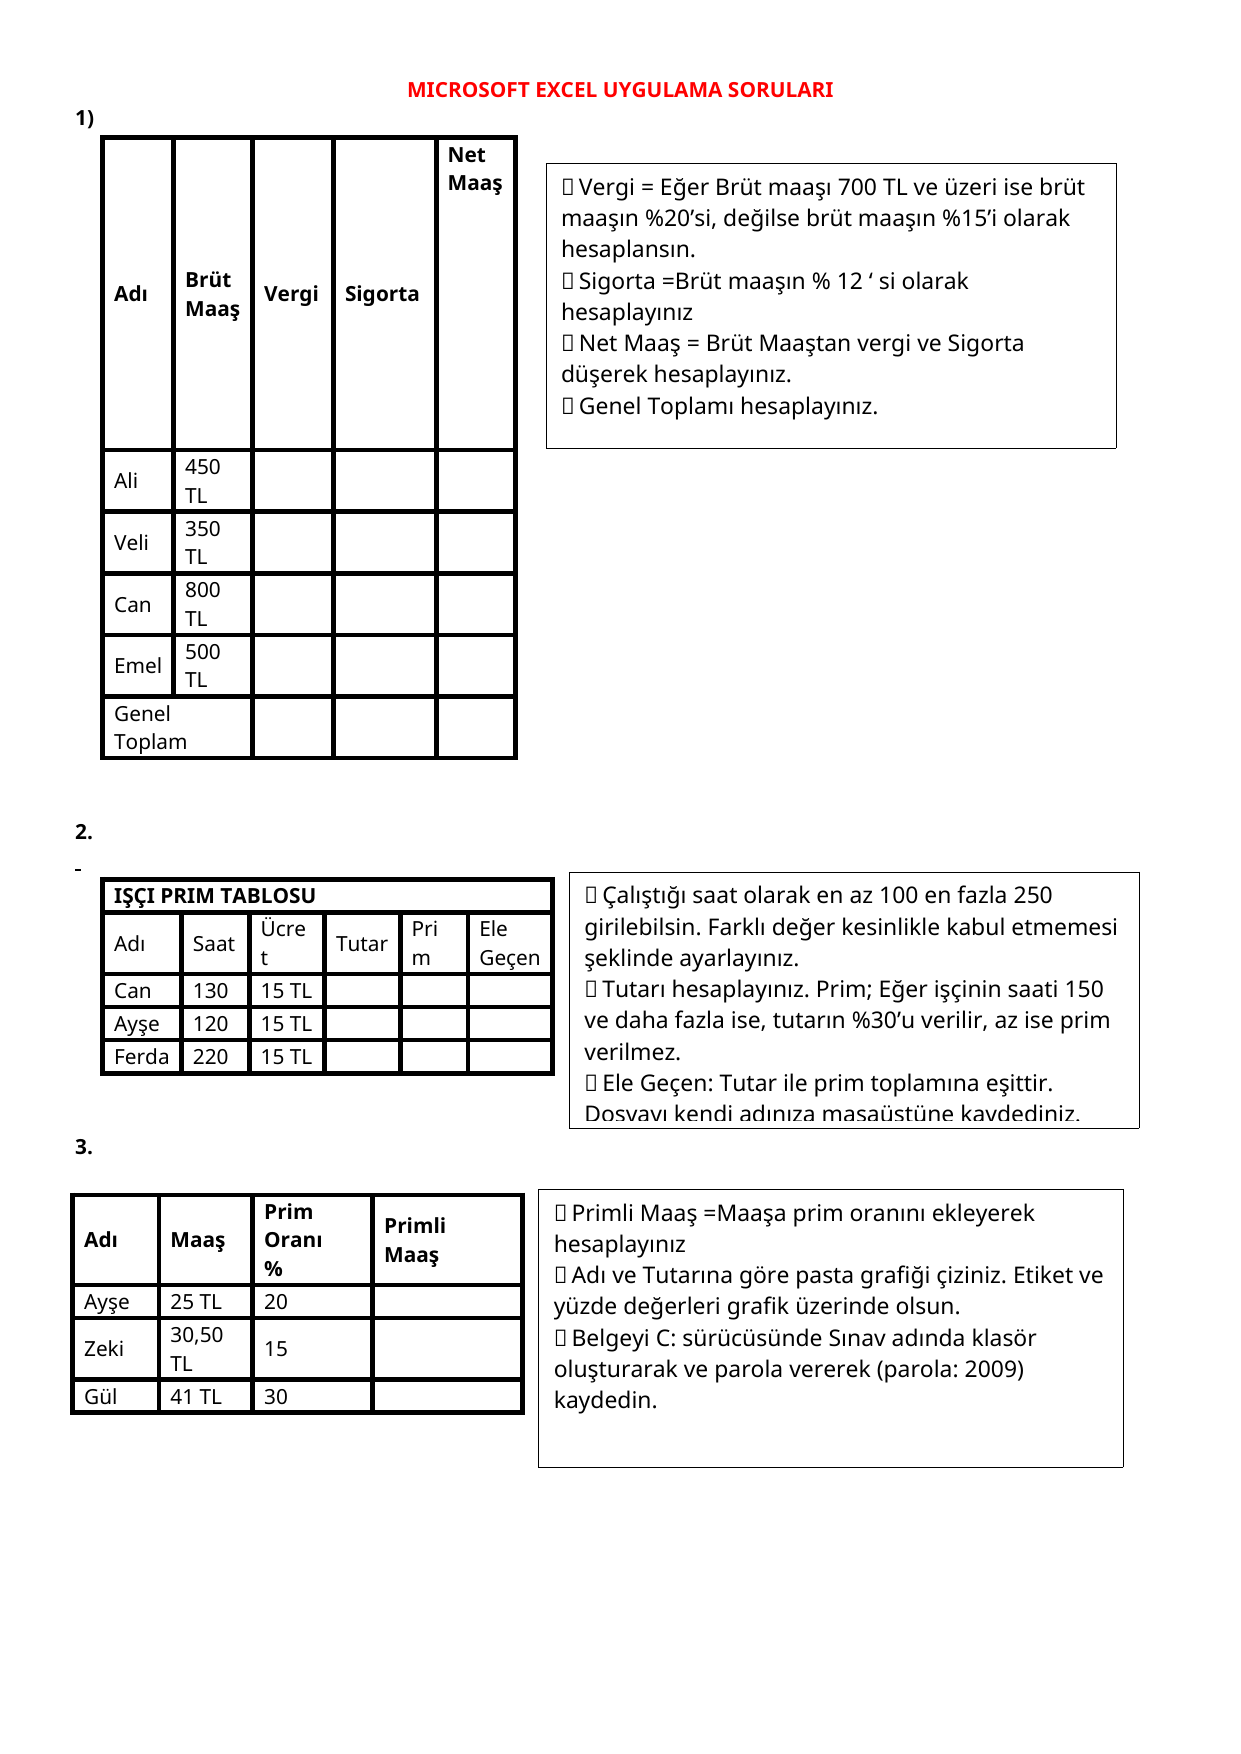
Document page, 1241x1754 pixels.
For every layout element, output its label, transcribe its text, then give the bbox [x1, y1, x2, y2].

table_cell 41 TL [161, 1382, 250, 1410]
table_header Maaş [161, 1197, 250, 1282]
table_cell [255, 576, 331, 632]
table_cell Can [105, 576, 171, 632]
table_cell Gül [75, 1382, 157, 1410]
table_cell 30 [255, 1382, 370, 1410]
table_cell [255, 637, 331, 694]
table_cell Saat [184, 915, 247, 971]
table_cell 30,50 TL [161, 1320, 250, 1377]
table_cell [375, 1287, 520, 1316]
table_cell Ücret [252, 915, 322, 971]
text 3. [75, 1132, 1165, 1161]
table_cell [255, 699, 331, 756]
table_cell [336, 452, 434, 509]
table_cell [470, 976, 550, 1004]
table_header Sigorta [336, 140, 434, 448]
table_cell Zeki [75, 1320, 157, 1377]
table_cell 15 TL [252, 976, 322, 1004]
table_cell 800 TL [176, 576, 250, 632]
table_cell 450 TL [176, 452, 250, 509]
table_cell 120 [184, 1009, 247, 1038]
table_cell [375, 1320, 520, 1377]
table_cell [336, 699, 434, 756]
table_cell Ayşe [75, 1287, 157, 1316]
table_cell [439, 576, 513, 632]
table_cell [403, 1009, 466, 1038]
table_cell [470, 1009, 550, 1038]
table_cell Ali [105, 452, 171, 509]
table_header Adı [105, 140, 171, 448]
table_cell 20 [255, 1287, 370, 1316]
table_cell Ele Geçen [470, 915, 550, 971]
table_cell [336, 576, 434, 632]
table_cell Can [105, 976, 179, 1004]
table_cell Ayşe [105, 1009, 179, 1038]
table_cell Prim [403, 915, 466, 971]
table_cell [439, 637, 513, 694]
table_cell [403, 1042, 466, 1071]
table_cell [470, 1042, 550, 1071]
table_cell Ferda [105, 1042, 179, 1071]
table_cell [327, 1009, 398, 1038]
table_cell 15 TL [252, 1009, 322, 1038]
table_cell [375, 1382, 520, 1410]
table_cell [327, 1042, 398, 1071]
table_cell [439, 699, 513, 756]
table_cell 15 [255, 1320, 370, 1377]
table_cell 220 [184, 1042, 247, 1071]
table_header Prim Oranı % [255, 1197, 370, 1282]
table_cell [439, 514, 513, 571]
table_cell 15 TL [252, 1042, 322, 1071]
table_cell 130 [184, 976, 247, 1004]
text MICROSOFT EXCEL UYGULAMA SORULARI [75, 75, 1165, 103]
table_header Primli Maaş [375, 1197, 520, 1282]
table_cell Veli [105, 514, 171, 571]
table_header Adı [75, 1197, 157, 1282]
table_cell 350 TL [176, 514, 250, 571]
table_cell [403, 976, 466, 1004]
table_cell Genel Toplam [105, 699, 250, 756]
table_header Vergi [255, 140, 331, 448]
table_cell [255, 514, 331, 571]
table_cell [255, 452, 331, 509]
table_cell 25 TL [161, 1287, 250, 1316]
table_cell [327, 976, 398, 1004]
table_cell 500 TL [176, 637, 250, 694]
table_cell Adı [105, 915, 179, 971]
table_cell Emel [105, 637, 171, 694]
table_header IŞÇI PRIM TABLOSU [105, 882, 550, 910]
table_cell [336, 637, 434, 694]
text 1) [75, 103, 1165, 132]
table_header Brüt Maaş [176, 140, 250, 448]
table_cell Tutar [327, 915, 398, 971]
table_cell [336, 514, 434, 571]
text 2. [75, 817, 1165, 845]
table_header Net Maaş [439, 140, 513, 448]
table_cell [439, 452, 513, 509]
